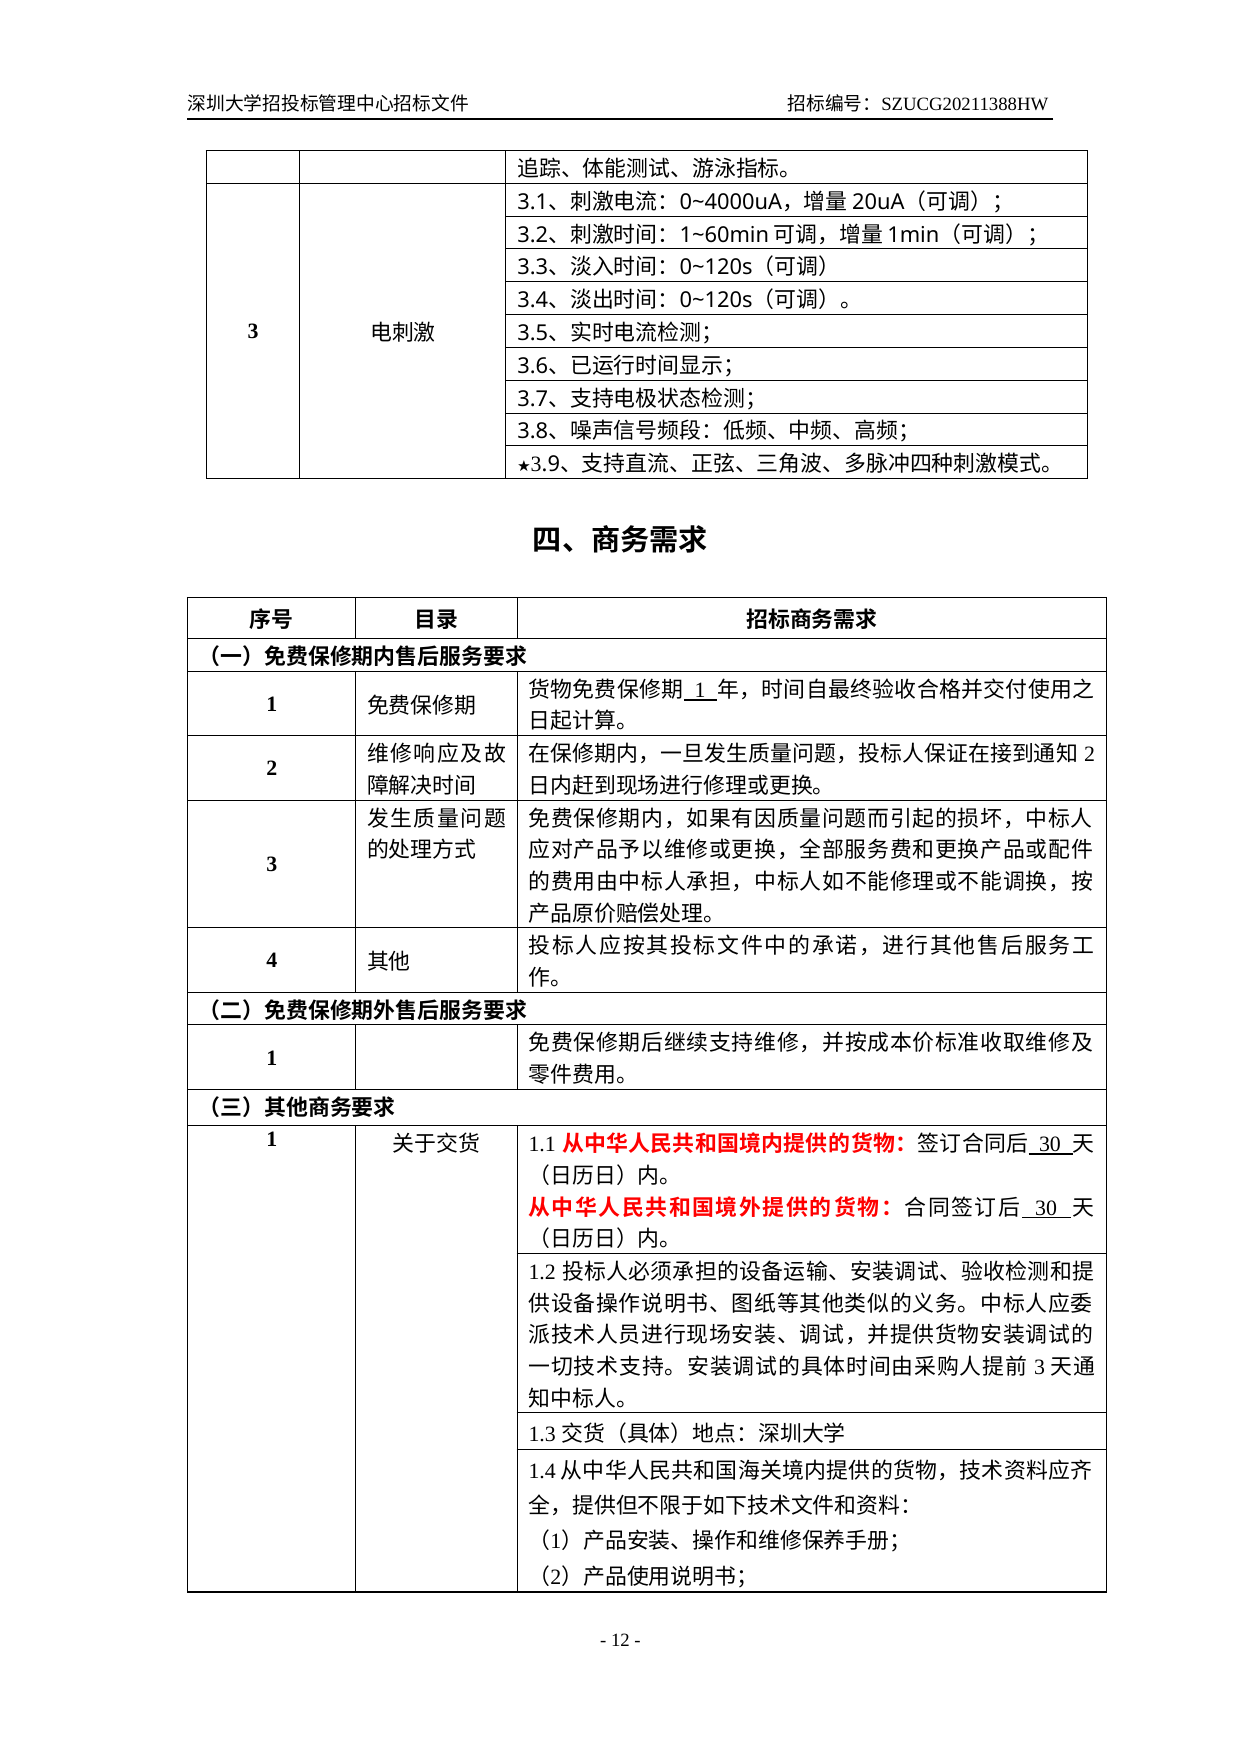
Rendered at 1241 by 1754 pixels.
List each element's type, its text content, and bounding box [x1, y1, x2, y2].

table_cell 3.2、刺激时间：1~60min可调，增量1min（可调）； [506, 217, 1087, 248]
table_cell 货物免费保修期 1 年，时间自最终验收合格并交付使用之日起计算。 [518, 672, 1106, 735]
table_cell 1.2 投标人必须承担的设备运输、安装调试、验收检测和提供设备操作说明书、图纸等其他类似的义务。中标人应委派技术人员进行现场安装、调试，并提供货物安装调试的一切技术支持。安装调试的具体时间由采购人提前3天通知中标人。 [518, 1254, 1106, 1412]
table_cell 3.5、实时电流检测； [506, 315, 1087, 347]
table_cell 1 [188, 1025, 355, 1089]
table_cell 免费保修期内，如果有因质量问题而引起的损坏，中标人应对产品予以维修或更换，全部服务费和更换产品或配件的费用由中标人承担，中标人如不能修理或不能调换，按产品原价赔偿处理。 [518, 801, 1106, 927]
table_cell 维修响应及故障解决时间 [356, 736, 517, 799]
table_cell 投标人应按其投标文件中的承诺，进行其他售后服务工作。 [518, 928, 1106, 992]
table_cell ★3.9、支持直流、正弦、三角波、多脉冲四种刺激模式。 [506, 446, 1087, 478]
table_cell 3.6、已运行时间显示； [506, 348, 1087, 379]
table_cell 1 [188, 1126, 355, 1591]
table_cell 电刺激 [300, 184, 505, 478]
table_cell [356, 1025, 517, 1089]
table_cell （三）其他商务要求 [188, 1090, 1106, 1125]
table_cell 关于交货 [356, 1126, 517, 1591]
table_cell （二）免费保修期外售后服务要求 [188, 993, 1106, 1024]
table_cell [506, 151, 1087, 183]
table_cell 2 [188, 736, 355, 799]
table_cell （一）免费保修期内售后服务要求 [188, 639, 1106, 671]
subtitle 四、商务需求 [187, 517, 1053, 559]
table_header 招标商务需求 [518, 598, 1106, 638]
table_cell 3.3、淡入时间：0~120s（可调） [506, 249, 1087, 281]
table_cell 3 [188, 801, 355, 927]
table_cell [518, 1450, 1106, 1591]
table_cell 1 [188, 672, 355, 735]
table_cell 3.4、淡出时间：0~120s（可调）。 [506, 282, 1087, 314]
table_cell 免费保修期后继续支持维修，并按成本价标准收取维修及零件费用。 [518, 1025, 1106, 1089]
table_cell 3 [207, 184, 299, 478]
table_header 序号 [188, 598, 355, 638]
table_cell 1.3 交货（具体）地点：深圳大学 [518, 1413, 1106, 1449]
table_cell 3.1、刺激电流：0~4000uA，增量20uA（可调）； [506, 184, 1087, 216]
table_cell 免费保修期 [356, 672, 517, 735]
table_cell 1.1 从中华人民共和国境内提供的货物：签订合同后 30 天（日历日）内。 从中华人民共和国境外提供的货物：合同签订后 30 天（日历日）内。 [518, 1126, 1106, 1253]
table_header 目录 [356, 598, 517, 638]
table_cell 3.8、噪声信号频段：低频、中频、高频； [506, 414, 1087, 445]
table_cell 4 [188, 928, 355, 992]
table_cell 在保修期内，一旦发生质量问题，投标人保证在接到通知2日内赶到现场进行修理或更换。 [518, 736, 1106, 799]
table_cell 发生质量问题的处理方式 [356, 801, 517, 927]
table_cell 其他 [356, 928, 517, 992]
table_cell 3.7、支持电极状态检测； [506, 381, 1087, 412]
